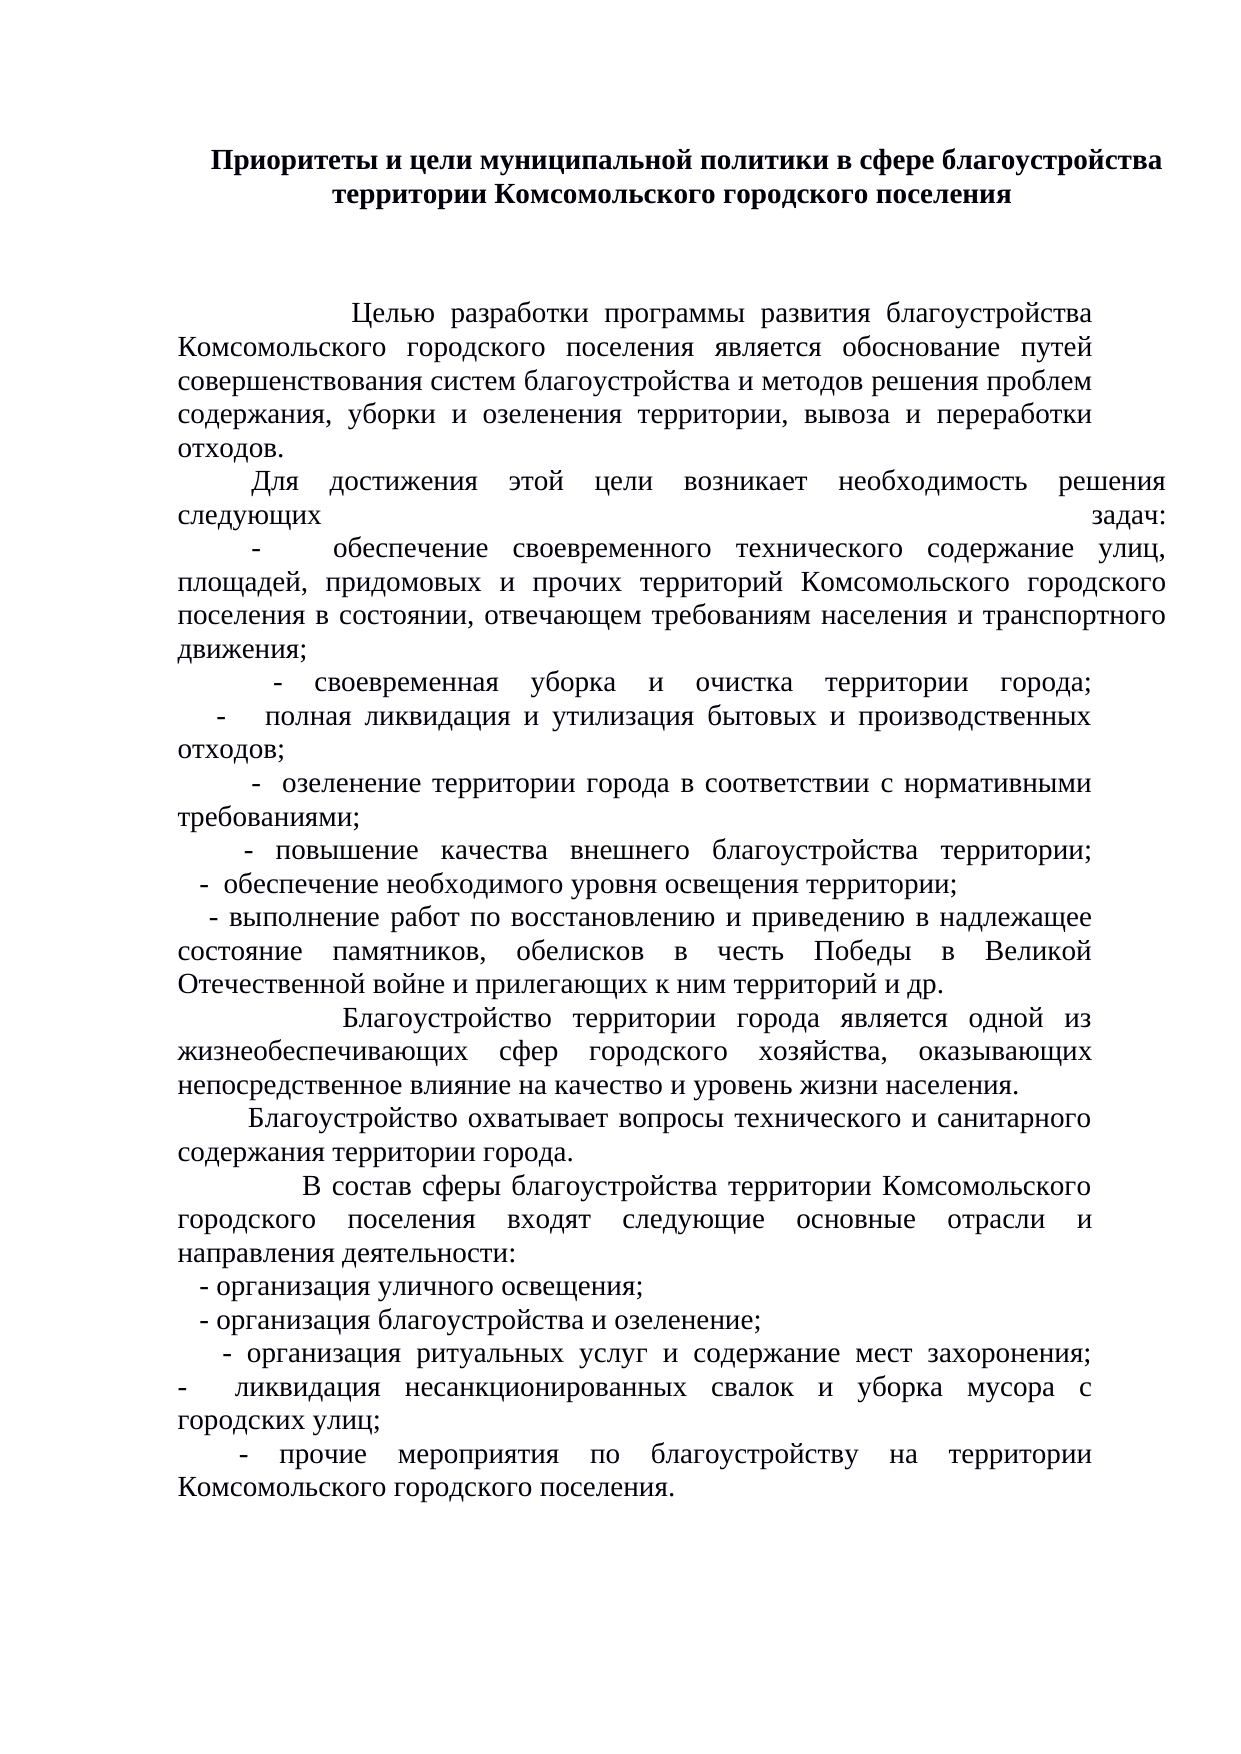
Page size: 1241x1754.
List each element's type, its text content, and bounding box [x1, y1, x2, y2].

text - своевременная уборка и очистка территории города; - полная ликвидация и утилизация бытовых и производственных отходов; - озеленение территории города в соответствии с нормативными требованиями; [177, 664, 1093, 832]
text - повышение качества внешнего благоустройства территории; - обеспечение необходимого уровня освещения территории; [177, 832, 1093, 899]
text Для достижения этой цели возникает необходимость решения следующих задач: - обеспечение своевременного технического содержание улиц, площадей, придомовых и прочих территорий Комсомольского городского поселения в состоянии, отвечающем требованиям населения и транспортного движения; [177, 463, 1167, 664]
text - прочие мероприятия по благоустройству на территории Комсомольского городского поселения. [177, 1436, 1093, 1503]
text Благоустройство охватывает вопросы технического и санитарного содержания территории города. [177, 1101, 1093, 1168]
text В состав сферы благоустройства территории Комсомольского городского поселения входят следующие основные отрасли и направления деятельности: [177, 1168, 1093, 1268]
text Приоритеты и цели муниципальной политики в сфере благоустройства территории Комсомольского городского поселения [177, 142, 1167, 209]
text - организация ритуальных услуг и содержание мест захоронения; - ликвидация несанкционированных свалок и уборка мусора с городских улиц; [177, 1335, 1093, 1436]
text Целью разработки программы развития благоустройства Комсомольского городского поселения является обоснование путей совершенствования систем благоустройства и методов решения проблем содержания, уборки и озеленения территории, вывоза и переработки отходов. [177, 296, 1093, 463]
text - организация благоустройства и озеленение; [177, 1302, 1167, 1335]
text Благоустройство территории города является одной из жизнеобеспечивающих сфер городского хозяйства, оказывающих непосредственное влияние на качество и уровень жизни населения. [177, 1000, 1093, 1101]
text - выполнение работ по восстановлению и приведению в надлежащее состояние памятников, обелисков в честь Победы в Великой Отечественной войне и прилегающих к ним территорий и др. [177, 899, 1093, 1000]
text - организация уличного освещения; [177, 1268, 1167, 1302]
